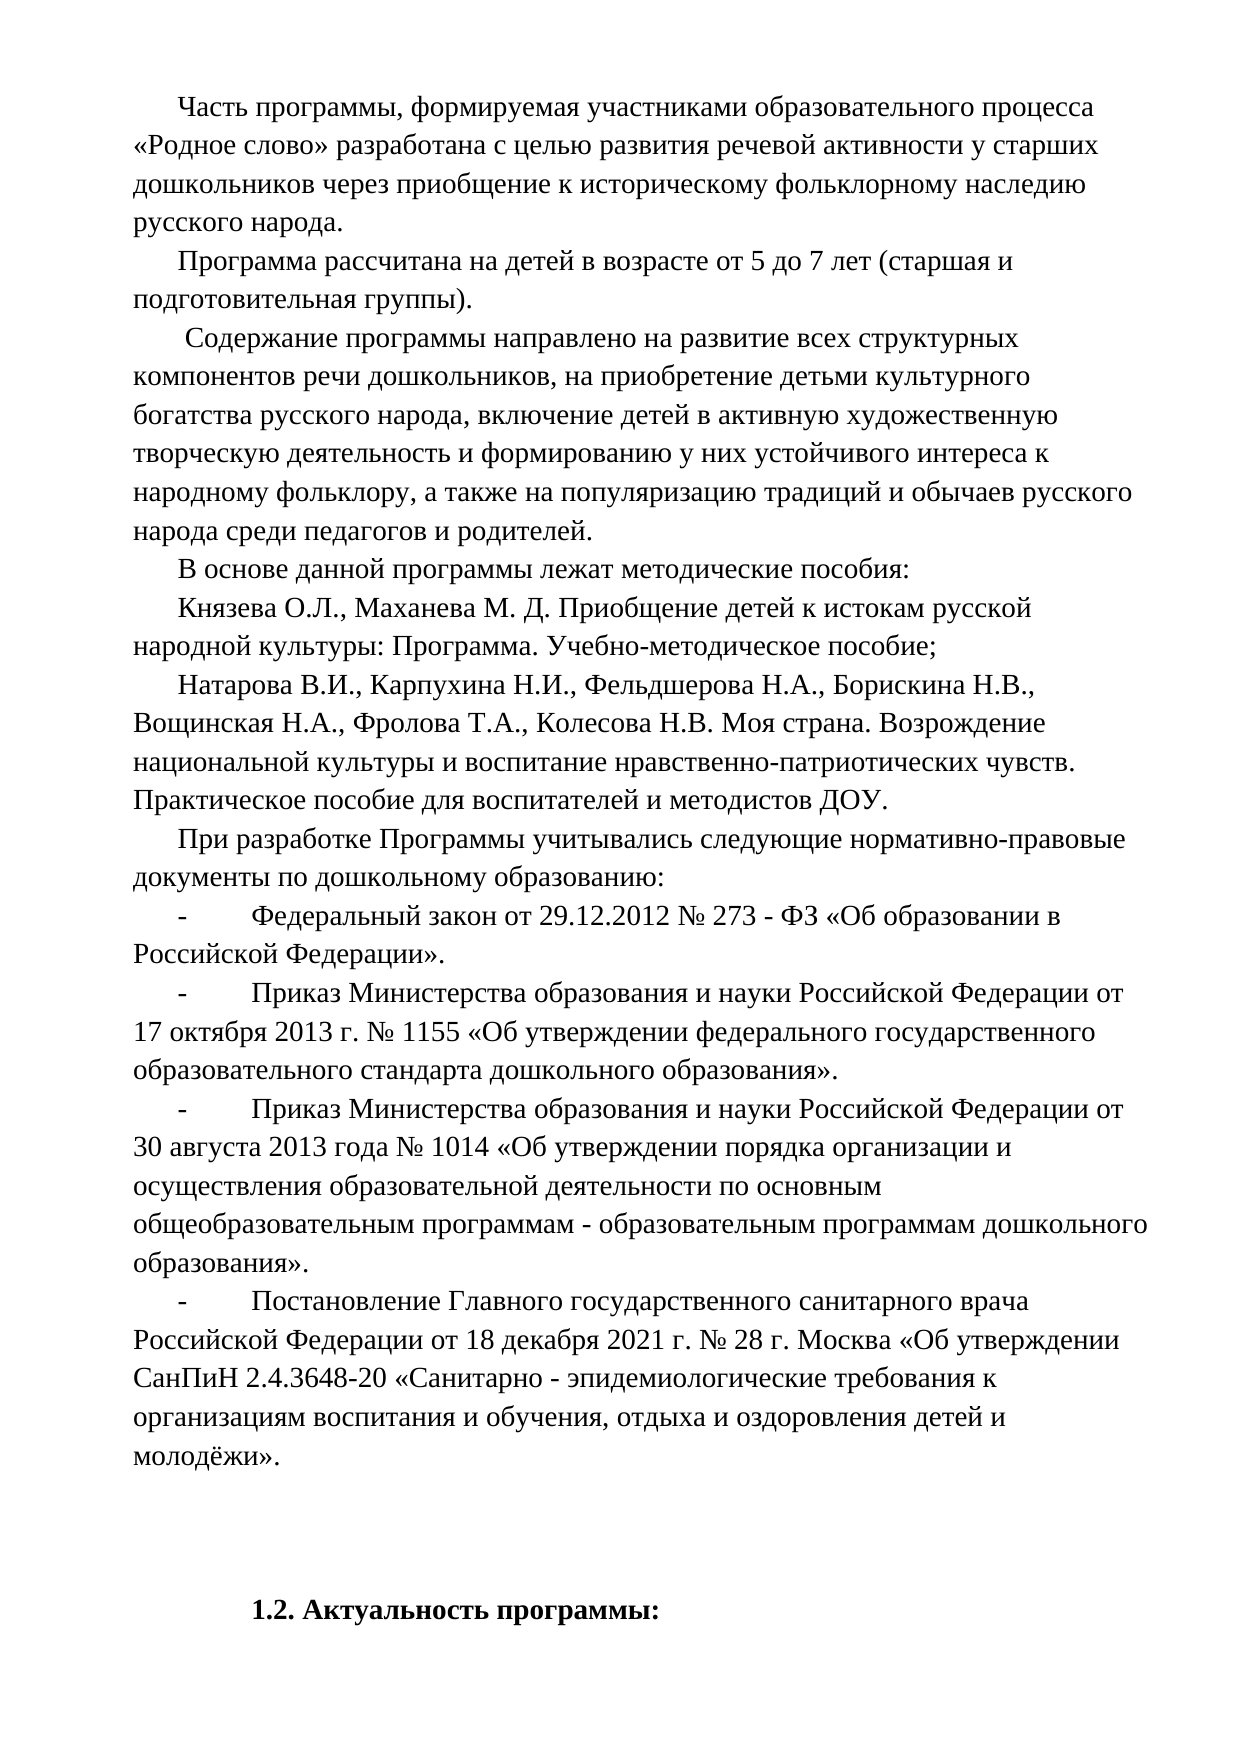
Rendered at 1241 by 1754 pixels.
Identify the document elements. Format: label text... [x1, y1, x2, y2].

text 1.2. Актуальность программы: [133, 1592, 1152, 1625]
text Содержание программы направлено на развитие всех структурных компонентов речи дошкольников, на приобретение детьми культурного богатства русского народа, включение детей в активную художественную творческую деятельность и формированию у них устойчивого интереса к народному фольклору, а также на популяризацию традиций и обычаев русского народа среди педагогов и родителей. [133, 320, 1152, 546]
text - Постановление Главного государственного санитарного врача Российской Федерации от 18 декабря 2021 г. № 28 г. Москва «Об утверждении СанПиН 2.4.3648-20 «Санитарно - эпидемиологические требования к организациям воспитания и обучения, отдыха и оздоровления детей и молодёжи». [133, 1283, 1152, 1471]
text При разработке Программы учитывались следующие нормативно-правовые документы по дошкольному образованию: [133, 821, 1152, 893]
text - Приказ Министерства образования и науки Российской Федерации от 17 октября 2013 г. № 1155 «Об утверждении федерального государственного образовательного стандарта дошкольного образования». [133, 975, 1152, 1086]
text Программа рассчитана на детей в возрасте от 5 до 7 лет (старшая и подготовительная группы). [133, 243, 1152, 315]
text В основе данной программы лежат методические пособия: [133, 551, 1152, 585]
text Натарова В.И., Карпухина Н.И., Фельдшерова Н.А., Борискина Н.В., Вощинская Н.А., Фролова Т.А., Колесова Н.В. Моя страна. Возрождение национальной культуры и воспитание нравственно-патриотических чувств. Практическое пособие для воспитателей и методистов ДОУ. [133, 667, 1152, 816]
text - Приказ Министерства образования и науки Российской Федерации от 30 августа 2013 года № 1014 «Об утверждении порядка организации и осуществления образовательной деятельности по основным общеобразовательным программам - образовательным программам дошкольного образования». [133, 1091, 1152, 1278]
text Часть программы, формируемая участниками образовательного процесса «Родное слово» разработана с целью развития речевой активности у старших дошкольников через приобщение к историческому фольклорному наследию русского народа. [133, 89, 1152, 238]
text Князева О.Л., Маханева М. Д. Приобщение детей к истокам русской народной культуры: Программа. Учебно-методическое пособие; [133, 590, 1152, 662]
text - Федеральный закон от 29.12.2012 № 273 - ФЗ «Об образовании в Российской Федерации». [133, 898, 1152, 970]
